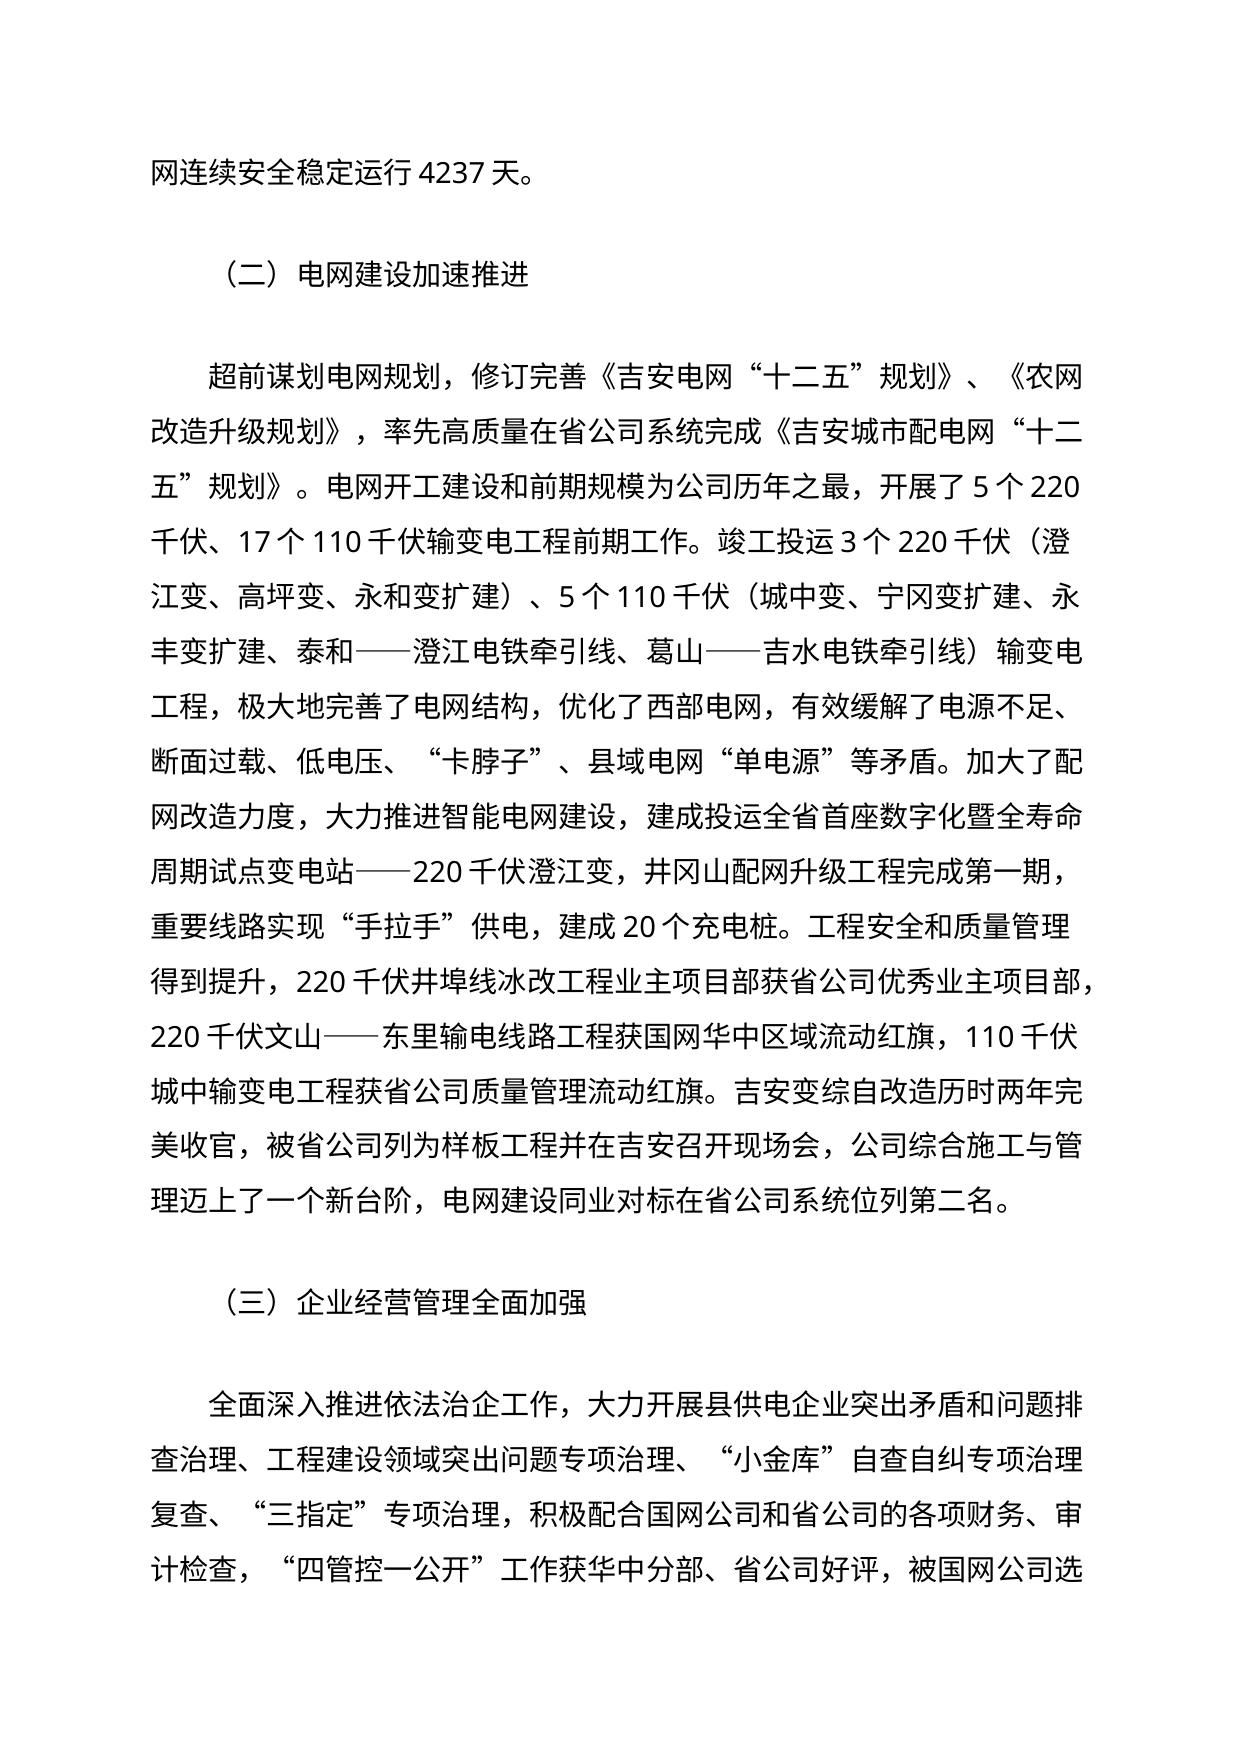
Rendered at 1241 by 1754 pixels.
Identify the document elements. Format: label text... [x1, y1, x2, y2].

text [150, 1381, 1090, 1588]
text （二）电网建设加速推进 [150, 252, 1090, 294]
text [150, 150, 1090, 192]
text （三）企业经营管理全面加强 [150, 1280, 1090, 1322]
text 超前谋划电网规划，修订完善《吉安电网“十二五”规划》、《农网改造升级规划》，率先高质量在省公司系统完成《吉安城市配电网“十二五”规划》。电网开工建设和前期规模为公司历年之最，开展了5个220千伏、17个110千伏输变电工程前期工作。竣工投运3个220千伏（澄江变、高坪变、永和变扩建）、5个110千伏（城中变、宁冈变扩建、永丰变扩建、泰和——澄江电铁牵引线、葛山——吉水电铁牵引线）输变电工程，极大地完善了电网结构，优化了西部电网，有效缓解了电源不足、断面过载、低电压、“卡脖子”、县域电网“单电源”等矛盾。加大了配网改造力度，大力推进智能电网建设，建成投运全省首座数字化暨全寿命周期试点变电站——220千伏澄江变，井冈山配网升级工程完成第一期，重要线路实现“手拉手”供电，建成20个充电桩。工程安全和质量管理得到提升，220千伏井埠线冰改工程业主项目部获省公司优秀业主项目部，220千伏文山——东里输电线路工程获国网华中区域流动红旗，110千伏城中输变电工程获省公司质量管理流动红旗。吉安变综自改造历时两年完美收官，被省公司列为样板工程并在吉安召开现场会，公司综合施工与管理迈上了一个新台阶，电网建设同业对标在省公司系统位列第二名。 [150, 354, 1090, 1220]
